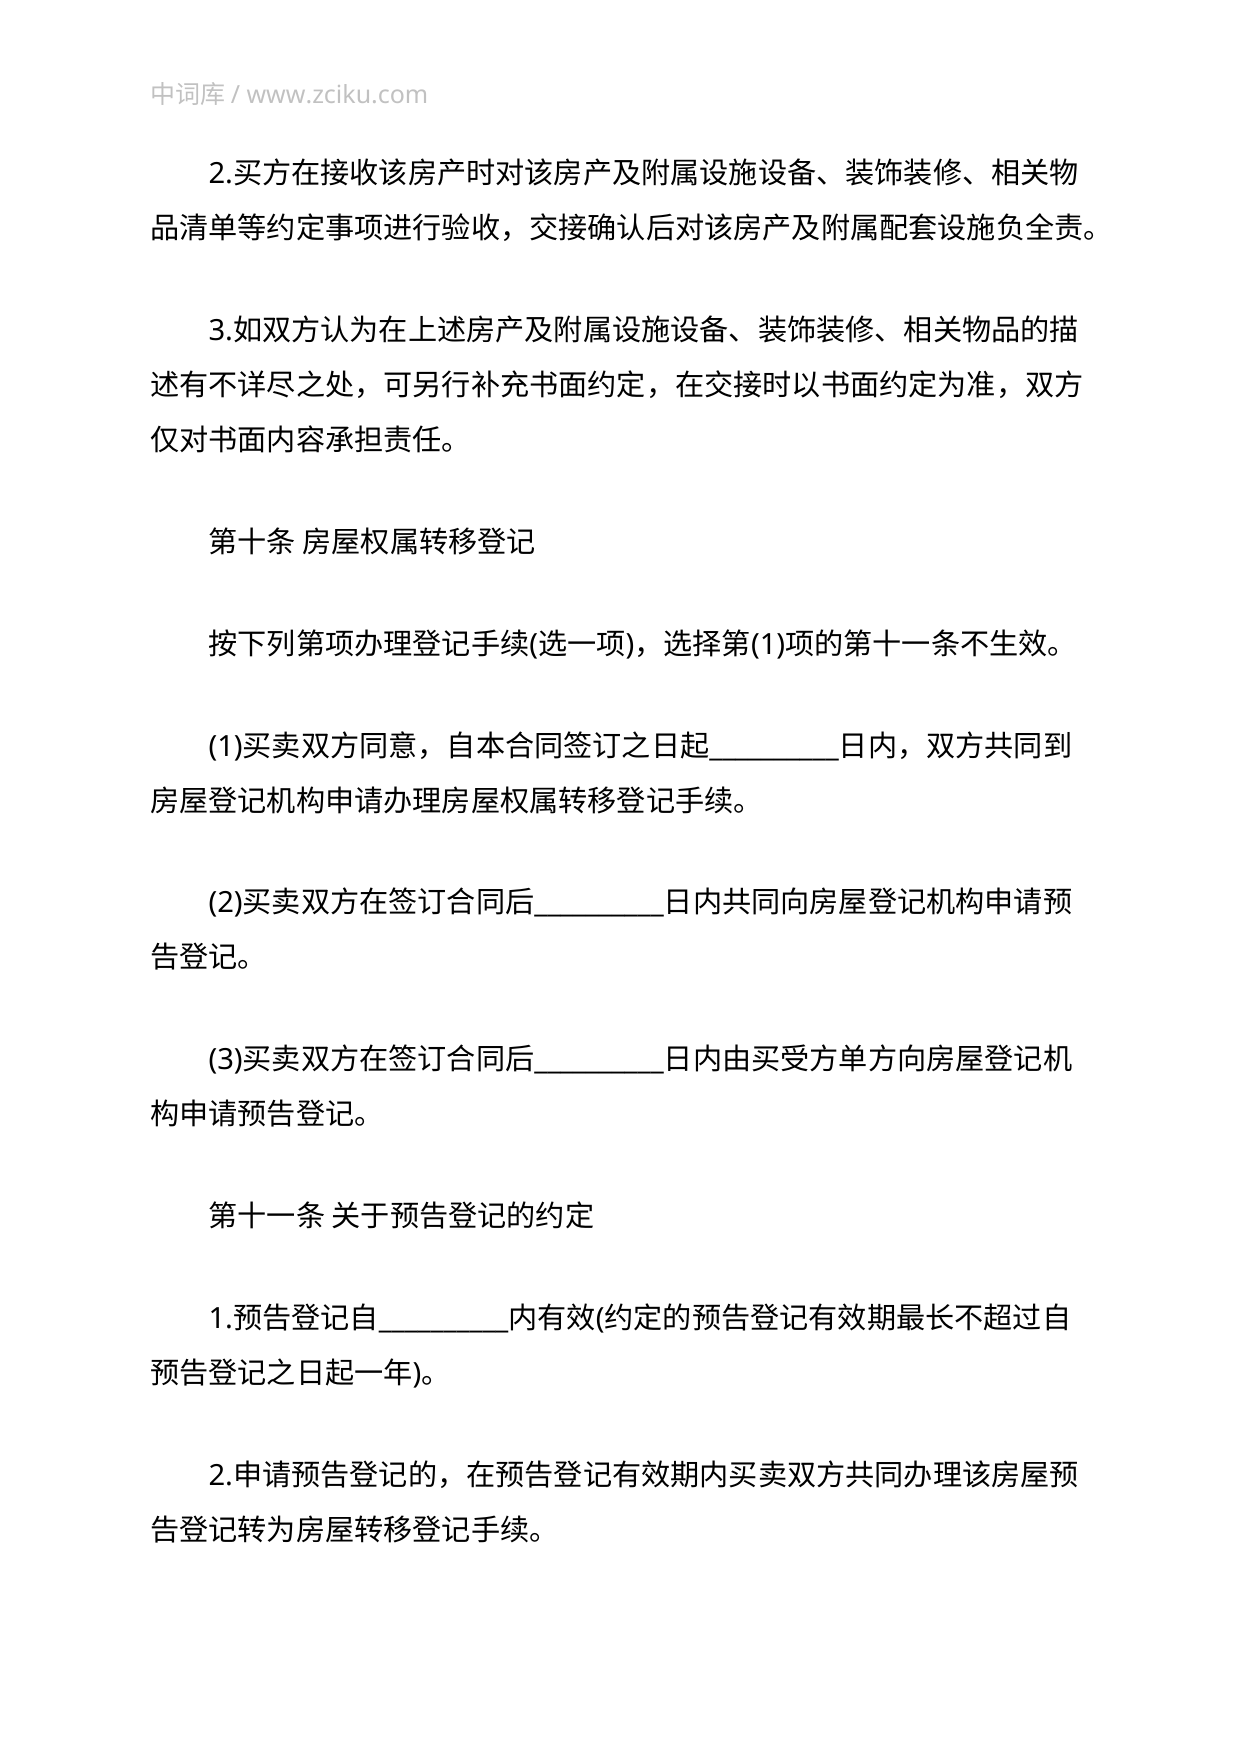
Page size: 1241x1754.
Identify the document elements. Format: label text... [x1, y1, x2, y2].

text (2)买卖双方在签订合同后__________日内共同向房屋登记机构申请预告登记。 [150, 879, 1090, 976]
text 2.买方在接收该房产时对该房产及附属设施设备、装饰装修、相关物品清单等约定事项进行验收，交接确认后对该房产及附属配套设施负全责。 [150, 150, 1090, 247]
text 按下列第项办理登记手续(选一项)，选择第(1)项的第十一条不生效。 [150, 620, 1090, 663]
text 第十一条 关于预告登记的约定 [150, 1192, 1090, 1235]
text 1.预告登记自__________内有效(约定的预告登记有效期最长不超过自预告登记之日起一年)。 [150, 1294, 1090, 1392]
text (1)买卖双方同意，自本合同签订之日起__________日内，双方共同到房屋登记机构申请办理房屋权属转移登记手续。 [150, 722, 1090, 819]
text 第十条 房屋权属转移登记 [150, 518, 1090, 561]
text 2.申请预告登记的，在预告登记有效期内买卖双方共同办理该房屋预告登记转为房屋转移登记手续。 [150, 1451, 1090, 1548]
text (3)买卖双方在签订合同后__________日内由买受方单方向房屋登记机构申请预告登记。 [150, 1036, 1090, 1133]
text 3.如双方认为在上述房产及附属设施设备、装饰装修、相关物品的描述有不详尽之处，可另行补充书面约定，在交接时以书面约定为准，双方仅对书面内容承担责任。 [150, 307, 1090, 459]
